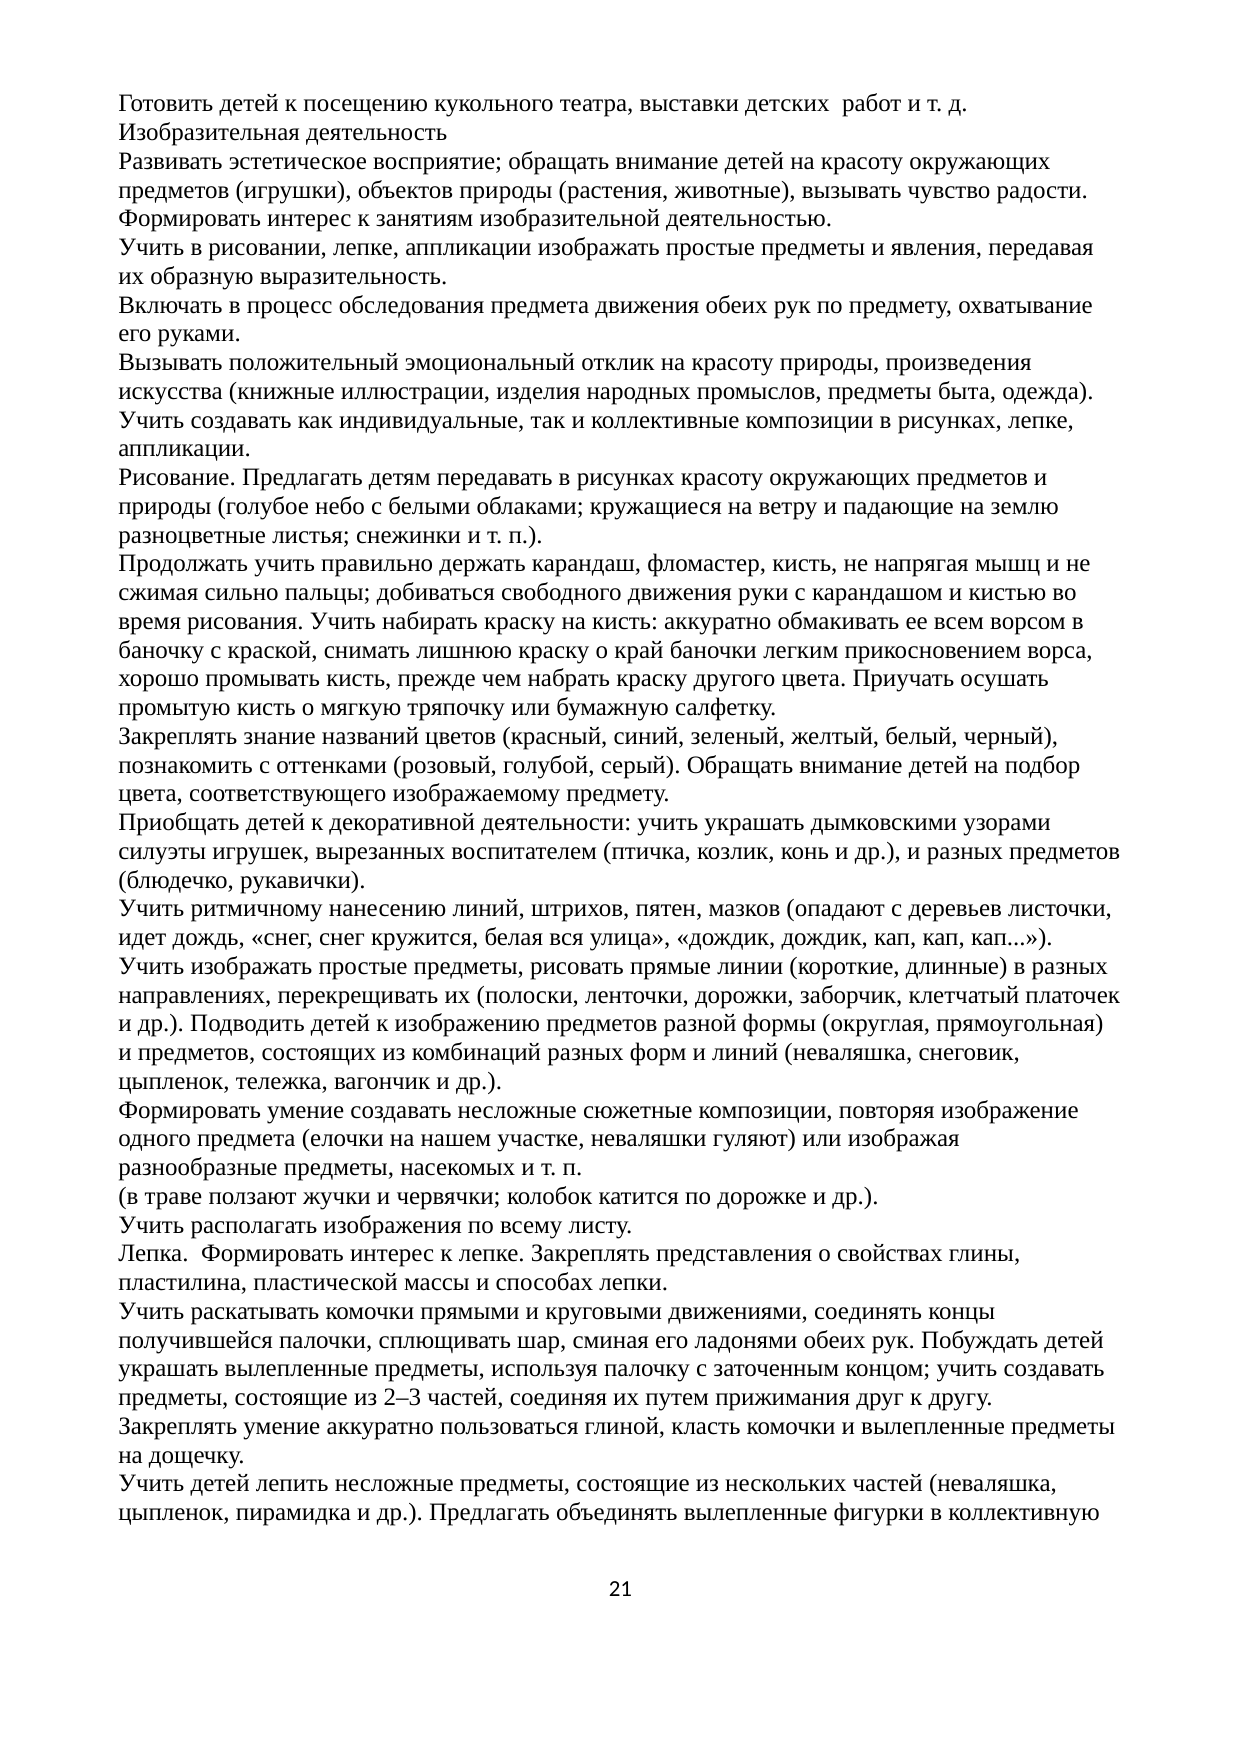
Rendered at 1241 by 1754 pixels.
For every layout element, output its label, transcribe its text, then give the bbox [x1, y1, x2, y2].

text Приобщать детей к декоративной деятельности: учить украшать дымковскими узорами силуэты игрушек, вырезанных воспитателем (птичка, козлик, конь и др.), и разных предметов (блюдечко, рукавички). [118, 807, 1122, 893]
text Изобразительная деятельность [118, 117, 1122, 146]
text Развивать эстетическое восприятие; обращать внимание детей на красоту окружающих предметов (игрушки), объектов природы (растения, животные), вызывать чувство радости. [118, 146, 1122, 203]
text Готовить детей к посещению кукольного театра, выставки детских работ и т. д. [118, 88, 1122, 117]
text Вызывать положительный эмоциональный отклик на красоту природы, произведения искусства (книжные иллюстрации, изделия народных промыслов, предметы быта, одежда). [118, 347, 1122, 405]
text Учить раскатывать комочки прямыми и круговыми движениями, соединять концы получившейся палочки, сплющивать шар, сминая его ладонями обеих рук. Побуждать детей украшать вылепленные предметы, используя палочку с заточенным концом; учить создавать предметы, состоящие из 2–3 частей, соединяя их путем прижимания друг к другу. [118, 1296, 1122, 1411]
text Учить ритмичному нанесению линий, штрихов, пятен, мазков (опадают с деревьев листочки, идет дождь, «снег, снег кружится, белая вся улица», «дождик, дождик, кап, кап, кап...»). [118, 893, 1122, 951]
text Учить изображать простые предметы, рисовать прямые линии (короткие, длинные) в разных направлениях, перекрещивать их (полоски, ленточки, дорожки, заборчик, клетчатый платочек и др.). Подводить детей к изображению предметов разной формы (округлая, прямоугольная) и предметов, состоящих из комбинаций разных форм и линий (неваляшка, снеговик, цыпленок, тележка, вагончик и др.). [118, 951, 1122, 1095]
text Продолжать учить правильно держать карандаш, фломастер, кисть, не напрягая мышц и не сжимая сильно пальцы; добиваться свободного движения руки с карандашом и кистью во время рисования. Учить набирать краску на кисть: аккуратно обмакивать ее всем ворсом в баночку с краской, снимать лишнюю краску о край баночки легким прикосновением ворса, хорошо промывать кисть, прежде чем набрать краску другого цвета. Приучать осушать промытую кисть о мягкую тряпочку или бумажную салфетку. [118, 548, 1122, 721]
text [118, 1468, 1122, 1526]
text (в траве ползают жучки и червячки; колобок катится по дорожке и др.). [118, 1181, 1122, 1210]
text Учить создавать как индивидуальные, так и коллективные композиции в рисунках, лепке, аппликации. [118, 405, 1122, 462]
text Формировать умение создавать несложные сюжетные композиции, повторяя изображение одного предмета (елочки на нашем участке, неваляшки гуляют) или изображая разнообразные предметы, насекомых и т. п. [118, 1095, 1122, 1181]
text Включать в процесс обследования предмета движения обеих рук по предмету, охватывание его руками. [118, 290, 1122, 347]
text Лепка. Формировать интерес к лепке. Закреплять представления о свойствах глины, пластилина, пластической массы и способах лепки. [118, 1238, 1122, 1296]
text Учить располагать изображения по всему листу. [118, 1210, 1122, 1238]
text Закреплять умение аккуратно пользоваться глиной, класть комочки и вылепленные предметы на дощечку. [118, 1411, 1122, 1468]
text Формировать интерес к занятиям изобразительной деятельностью. [118, 203, 1122, 232]
text Рисование. Предлагать детям передавать в рисунках красоту окружающих предметов и природы (голубое небо с белыми облаками; кружащиеся на ветру и падающие на землю разноцветные листья; снежинки и т. п.). [118, 462, 1122, 548]
text Учить в рисовании, лепке, аппликации изображать простые предметы и явления, передавая их образную выразительность. [118, 232, 1122, 290]
text Закреплять знание названий цветов (красный, синий, зеленый, желтый, белый, черный), познакомить с оттенками (розовый, голубой, серый). Обращать внимание детей на подбор цвета, соответствующего изображаемому предмету. [118, 721, 1122, 807]
